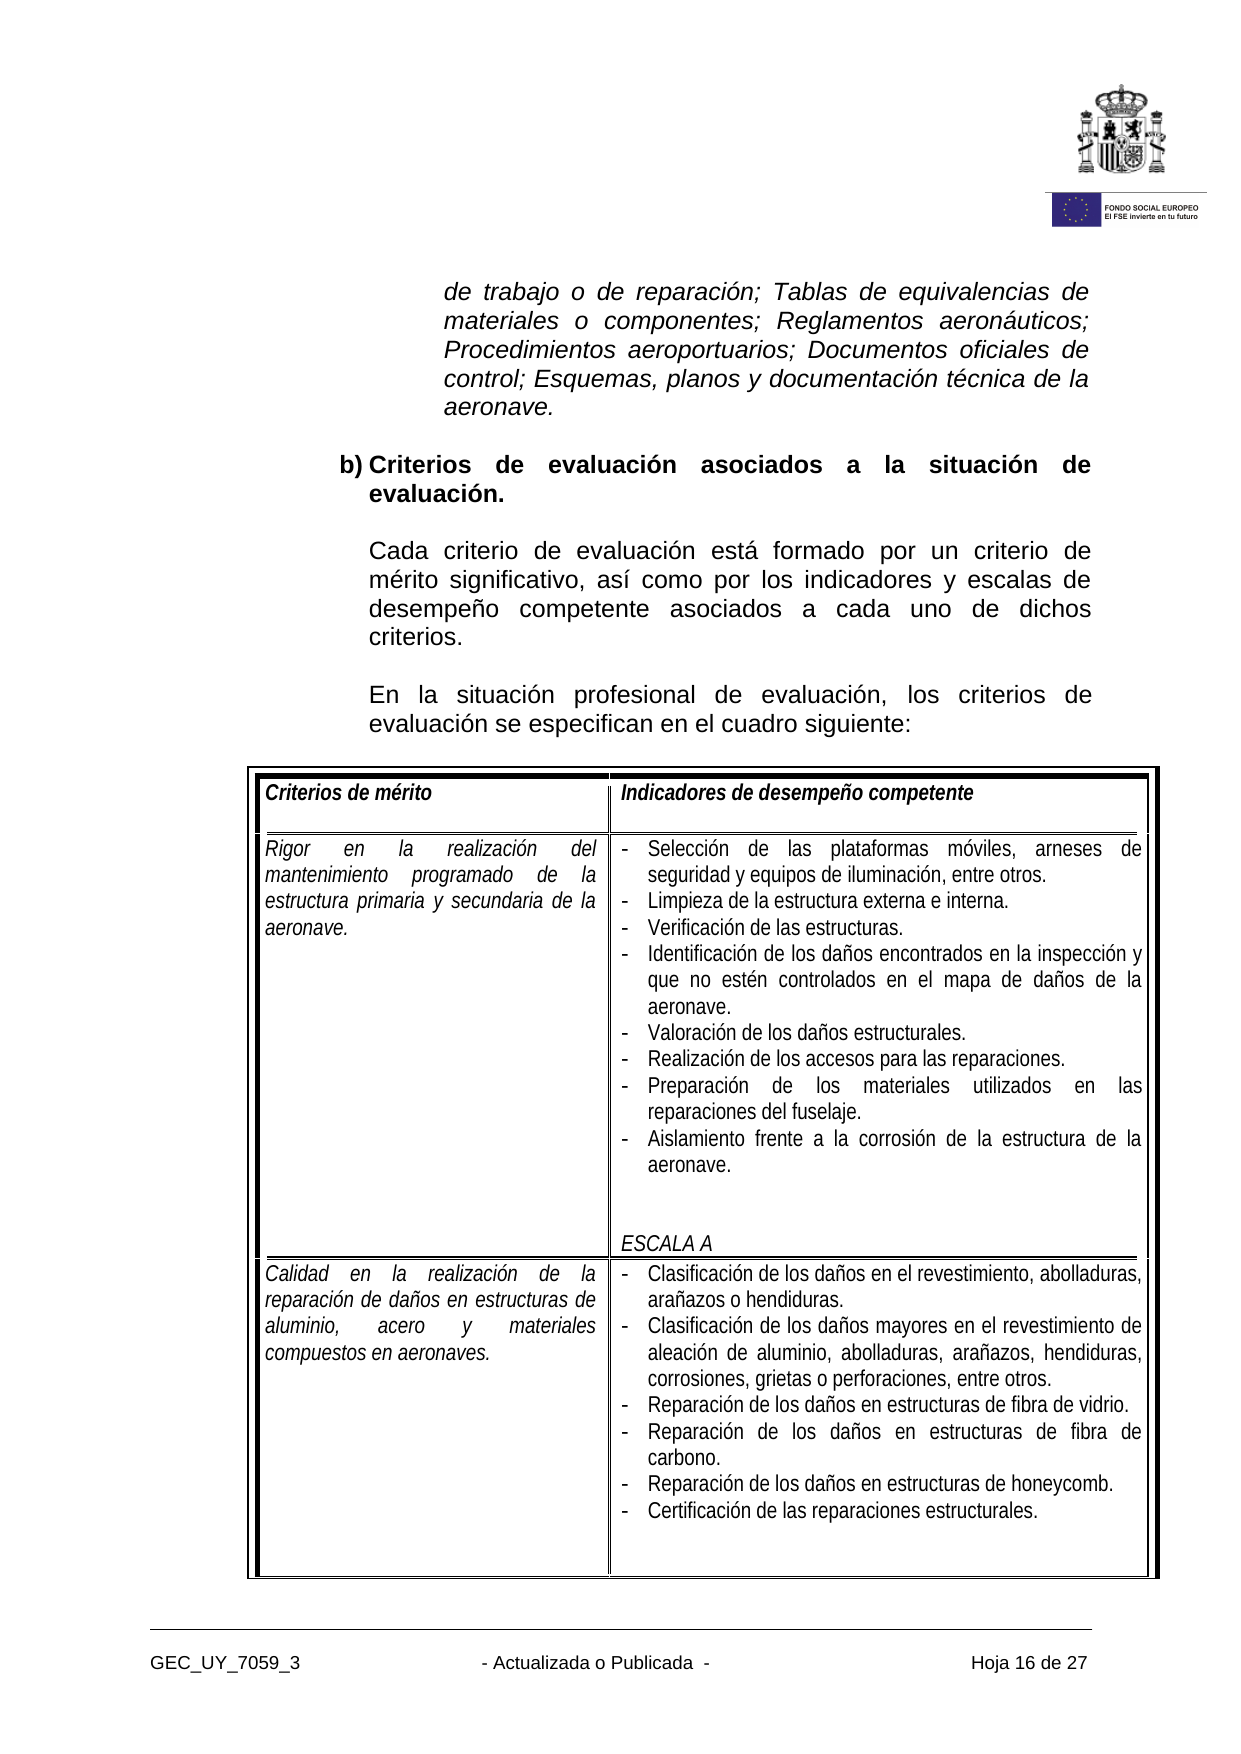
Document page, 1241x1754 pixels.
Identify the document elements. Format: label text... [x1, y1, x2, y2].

table_cell Calidad en la realización de la reparación de daños en estructuras de aluminio, acero y materiales compuestos en aeronaves. [260, 1256, 609, 1576]
picture [1076, 84, 1166, 179]
text b) Criterios de evaluación asociados a la situación de evaluación. [339, 450, 1092, 507]
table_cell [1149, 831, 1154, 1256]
text Cada criterio de evaluación está formado por un criterio de mérito significativo, así como por los indicadores y escalas de desempeño competente asociados a cada uno de dichos criterios. [369, 536, 1092, 651]
table_header Indicadores de desempeño competente [610, 768, 1154, 831]
text En la situación profesional de evaluación, los criterios de evaluación se especifican en el cuadro siguiente: [369, 680, 1092, 737]
table_header Criterios de mérito [260, 779, 609, 831]
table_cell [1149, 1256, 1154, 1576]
table_cell Selección de las plataformas móviles, arneses de seguridad y equipos de iluminación, entre otros. Limpieza de la estructura externa e interna. Verificación de las estructuras. Identificación de los daños encontrados en la inspección y que no estén controlados en el mapa de daños de la aeronave. Valoración de los daños estructurales. Realización de los accesos para las reparaciones. Preparación de los materiales utilizados en las reparaciones del fuselaje. Aislamiento frente a la corrosión de la estructura de la aeronave. ESCALA A [611, 831, 1148, 1256]
picture [1052, 193, 1199, 228]
table_cell Rigor en la realización del mantenimiento programado de la estructura primaria y secundaria de la aeronave. [260, 831, 608, 1256]
